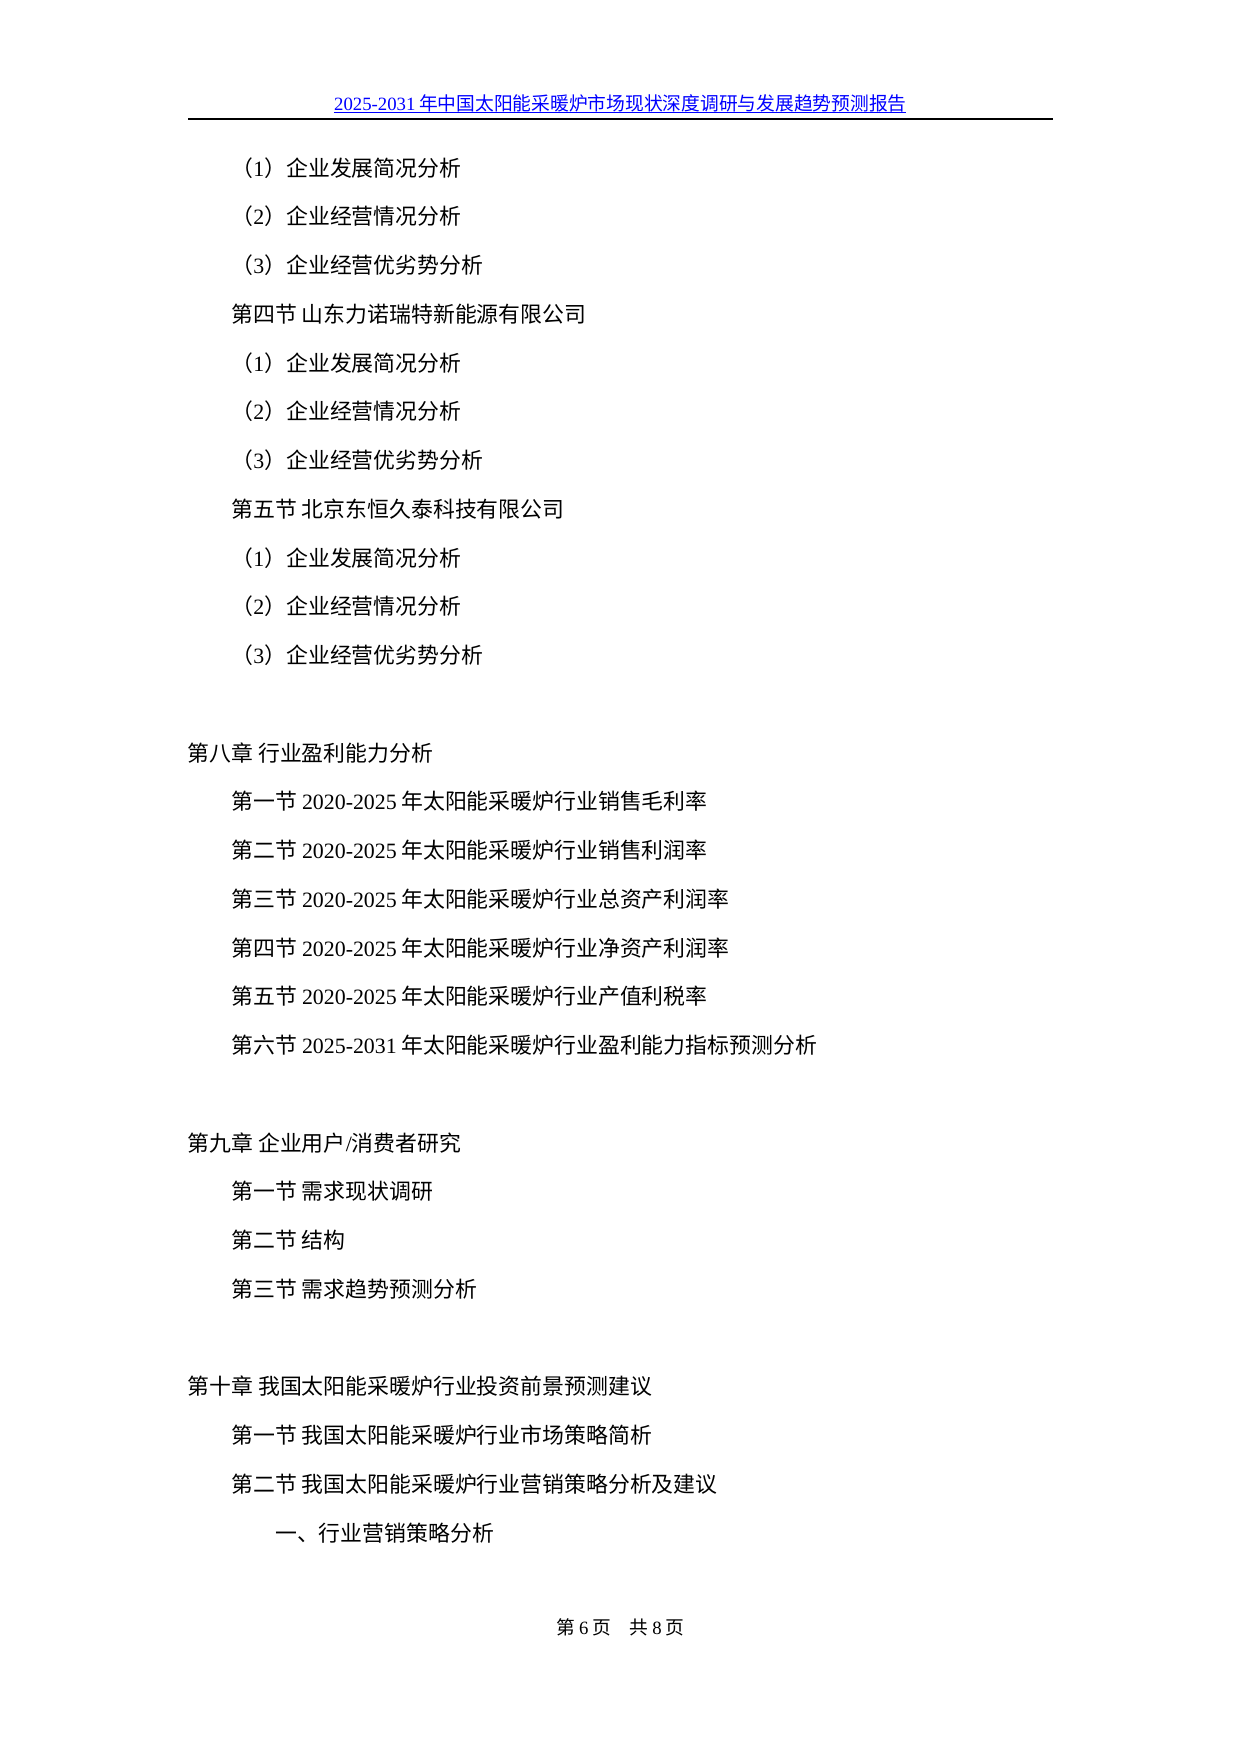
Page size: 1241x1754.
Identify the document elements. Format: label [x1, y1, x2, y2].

text [187, 150, 1053, 1548]
